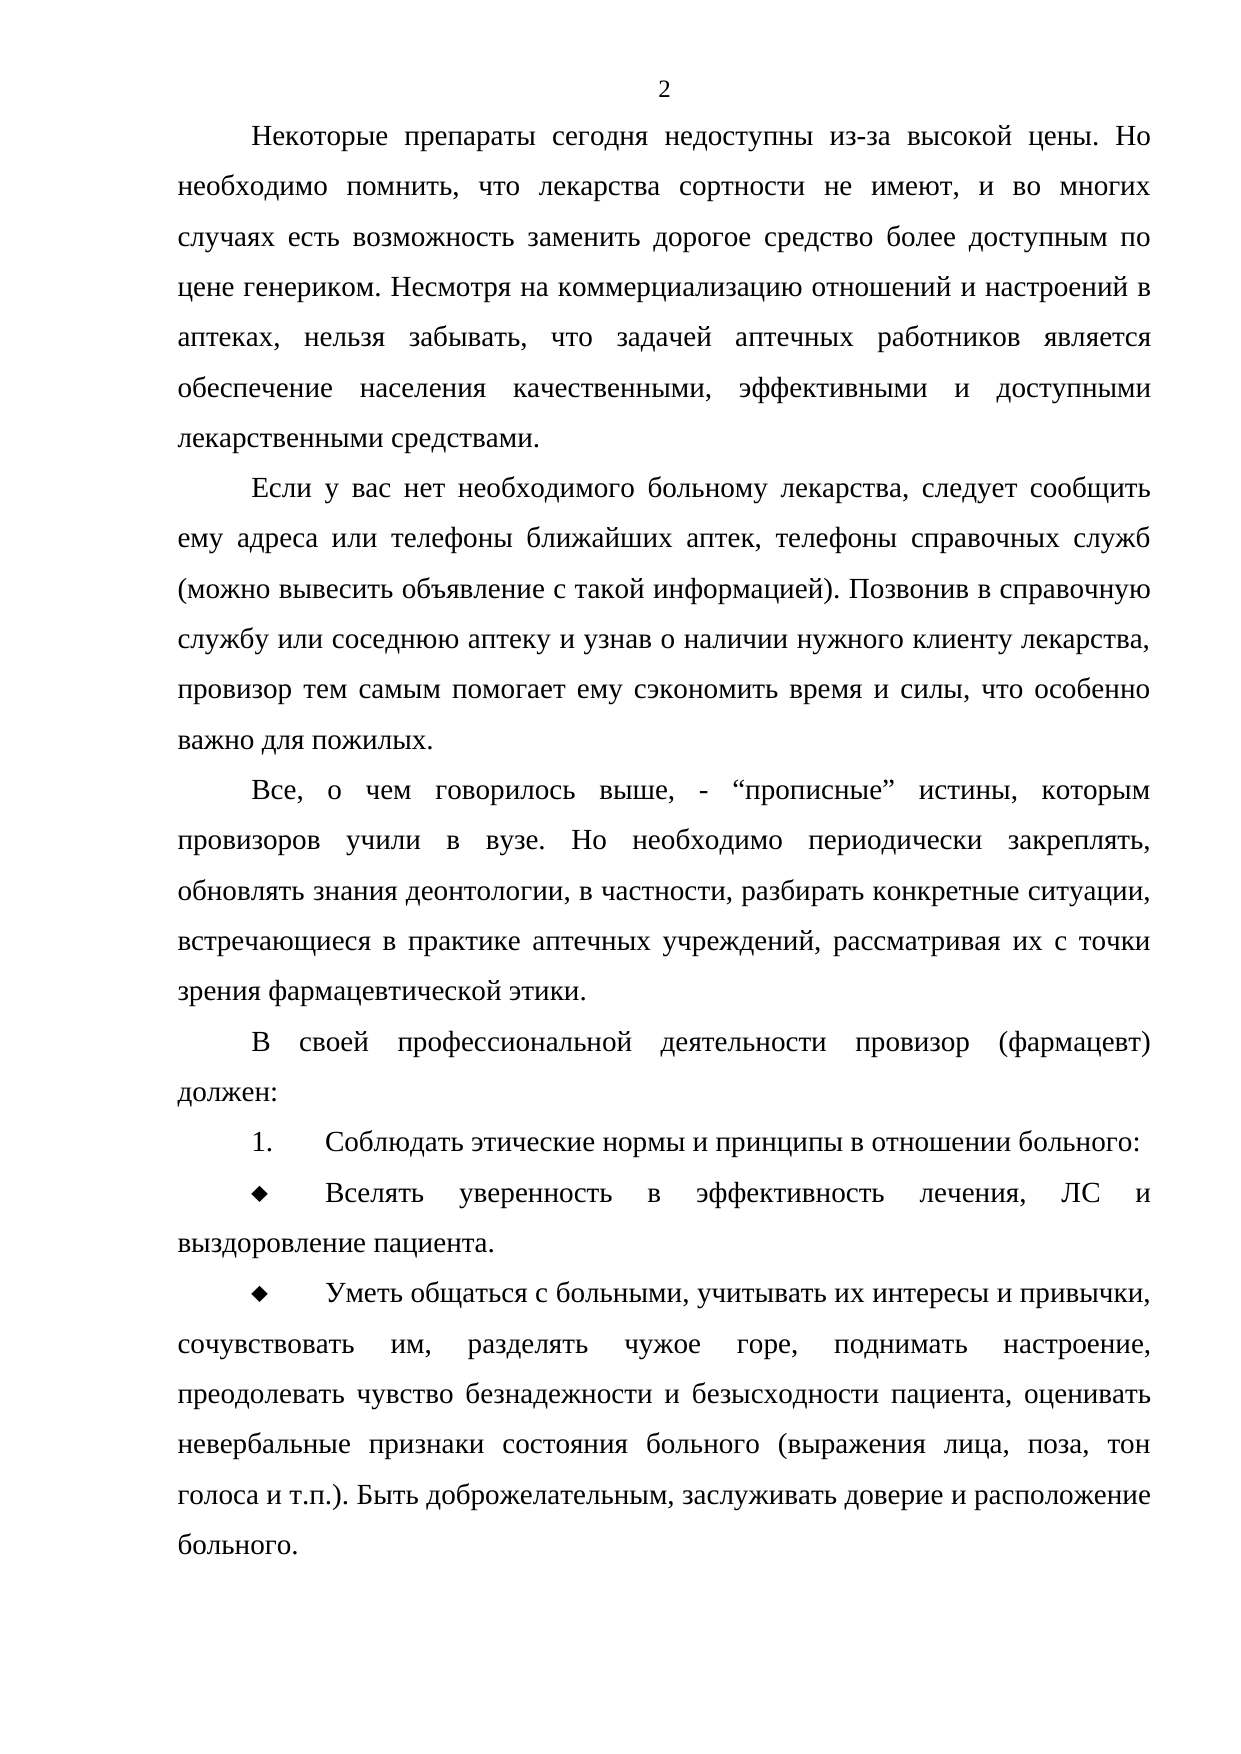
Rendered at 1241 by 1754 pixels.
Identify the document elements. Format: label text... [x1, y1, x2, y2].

list Соблюдать этические нормы и принципы в отношении больного: [177, 1124, 1152, 1158]
text Если у вас нет необходимого больному лекарства, следует сообщить ему адреса или телефоны ближайших аптек, телефоны справочных служб (можно вывесить объявление с такой информацией). Позвонив в справочную службу или соседнюю аптеку и узнав о наличии нужного клиенту лекарства, провизор тем самым помогает ему сэкономить время и силы, что особенно важно для пожилых. [177, 470, 1152, 755]
text В своей профессиональной деятельности провизор (фармацевт) должен: [177, 1024, 1152, 1108]
text Некоторые препараты сегодня недоступны из-за высокой цены. Но необходимо помнить, что лекарства сортности не имеют, и во многих случаях есть возможность заменить дорогое средство более доступным по цене генериком. Несмотря на коммерциализацию отношений и настроений в аптеках, нельзя забывать, что задачей аптечных работников является обеспечение населения качественными, эффективными и доступными лекарственными средствами. [177, 118, 1152, 453]
list Вселять уверенность в эффективность лечения, ЛС и выздоровление пациента. [177, 1175, 1152, 1259]
text Все, о чем говорилось выше, - “прописные” истины, которым провизоров учили в вузе. Но необходимо периодически закреплять, обновлять знания деонтологии, в частности, разбирать конкретные ситуации, встречающиеся в практике аптечных учреждений, рассматривая их с точки зрения фармацевтической этики. [177, 772, 1152, 1007]
list Уметь общаться с больными, учитывать их интересы и привычки, сочувствовать им, разделять чужое горе, поднимать настроение, преодолевать чувство безнадежности и безысходности пациента, оценивать невербальные признаки состояния больного (выражения лица, поза, тон голоса и т.п.). Быть доброжелательным, заслуживать доверие и расположение больного. [177, 1275, 1152, 1561]
